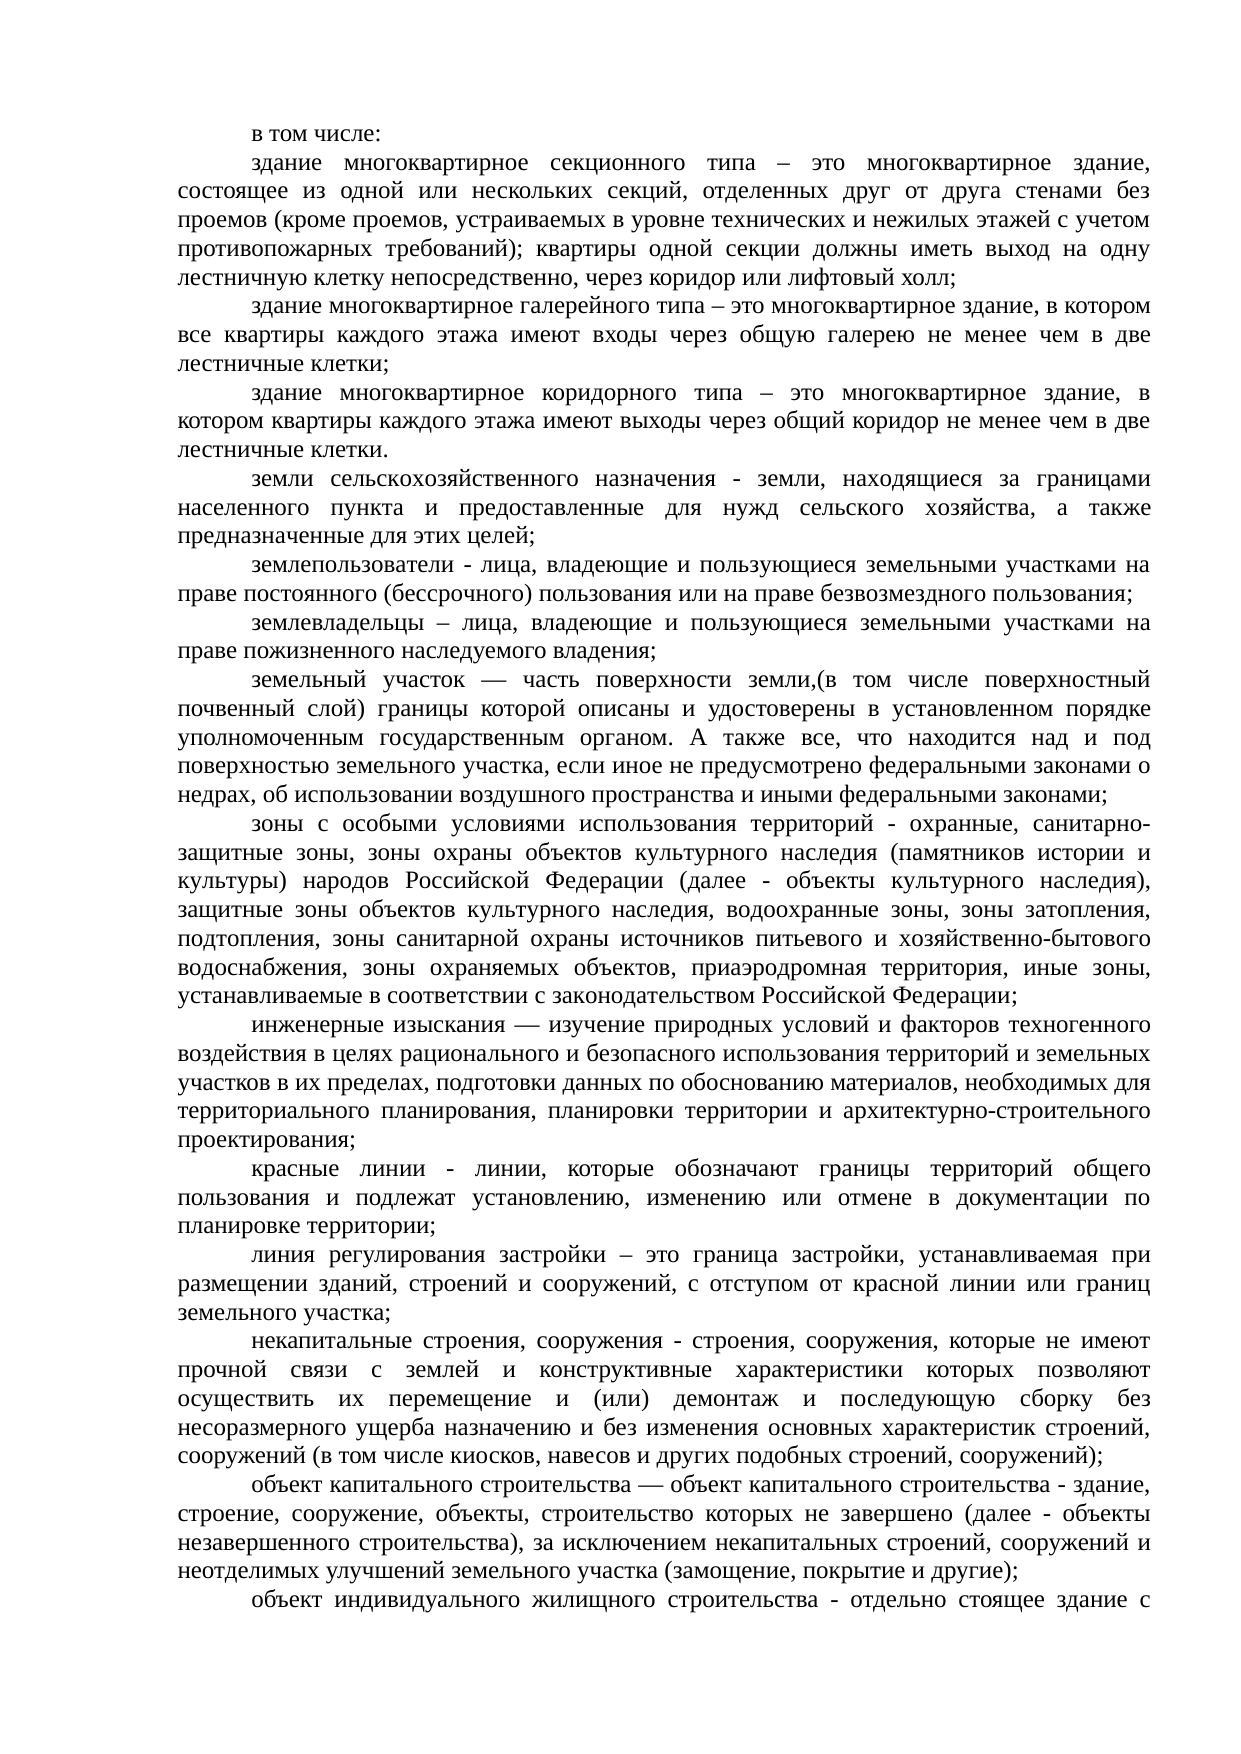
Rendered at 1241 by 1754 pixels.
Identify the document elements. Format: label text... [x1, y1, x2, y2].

text зоны с особыми условиями использования территорий - охранные, санитарно-защитные зоны, зоны охраны объектов культурного наследия (памятников истории и культуры) народов Российской Федерации (далее - объекты культурного наследия), защитные зоны объектов культурного наследия, водоохранные зоны, зоны затопления, подтопления, зоны санитарной охраны источников питьевого и хозяйственно-бытового водоснабжения, зоны охраняемых объектов, приаэродромная территория, иные зоны, устанавливаемые в соответствии с законодательством Российской Федерации; [177, 808, 1152, 1009]
text в том числе: [177, 118, 1152, 147]
text линия регулирования застройки – это граница застройки, устанавливаемая при размещении зданий, строений и сооружений, с отступом от красной линии или границ земельного участка; [177, 1239, 1152, 1326]
text здание многоквартирное коридорного типа – это многоквартирное здание, в котором квартиры каждого этажа имеют выходы через общий коридор не менее чем в две лестничные клетки. [177, 377, 1152, 463]
text красные линии - линии, которые обозначают границы территорий общего пользования и подлежат установлению, изменению или отмене в документации по планировке территории; [177, 1153, 1152, 1239]
text здание многоквартирное секционного типа – это многоквартирное здание, состоящее из одной или нескольких секций, отделенных друг от друга стенами без проемов (кроме проемов, устраиваемых в уровне технических и нежилых этажей с учетом противопожарных требований); квартиры одной секции должны иметь выход на одну лестничную клетку непосредственно, через коридор или лифтовый холл; [177, 147, 1152, 291]
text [177, 1584, 1152, 1613]
text некапитальные строения, сооружения - строения, сооружения, которые не имеют прочной связи с землей и конструктивные характеристики которых позволяют осуществить их перемещение и (или) демонтаж и последующую сборку без несоразмерного ущерба назначению и без изменения основных характеристик строений, сооружений (в том числе киосков, навесов и других подобных строений, сооружений); [177, 1326, 1152, 1469]
text землевладельцы – лица, владеющие и пользующиеся земельными участками на праве пожизненного наследуемого владения; [177, 607, 1152, 664]
text земли сельскохозяйственного назначения - земли, находящиеся за границами населенного пункта и предоставленные для нужд сельского хозяйства, а также предназначенные для этих целей; [177, 463, 1152, 549]
text землепользователи - лица, владеющие и пользующиеся земельными участками на праве постоянного (бессрочного) пользования или на праве безвозмездного пользования; [177, 549, 1152, 607]
text здание многоквартирное галерейного типа – это многоквартирное здание, в котором все квартиры каждого этажа имеют входы через общую галерею не менее чем в две лестничные клетки; [177, 291, 1152, 377]
text объект капитального строительства — объект капитального строительства - здание, строение, сооружение, объекты, строительство которых не завершено (далее - объекты незавершенного строительства), за исключением некапитальных строений, сооружений и неотделимых улучшений земельного участка (замощение, покрытие и другие); [177, 1469, 1152, 1584]
text земельный участок — часть поверхности земли,(в том числе поверхностный почвенный слой) границы которой описаны и удостоверены в установленном порядке уполномоченным государственным органом. А также все, что находится над и под поверхностью земельного участка, если иное не предусмотрено федеральными законами о недрах, об использовании воздушного пространства и иными федеральными законами; [177, 664, 1152, 808]
text инженерные изыскания — изучение природных условий и факторов техногенного воздействия в целях рационального и безопасного использования территорий и земельных участков в их пределах, подготовки данных по обоснованию материалов, необходимых для территориального планирования, планировки территории и архитектурно-строительного проектирования; [177, 1009, 1152, 1153]
